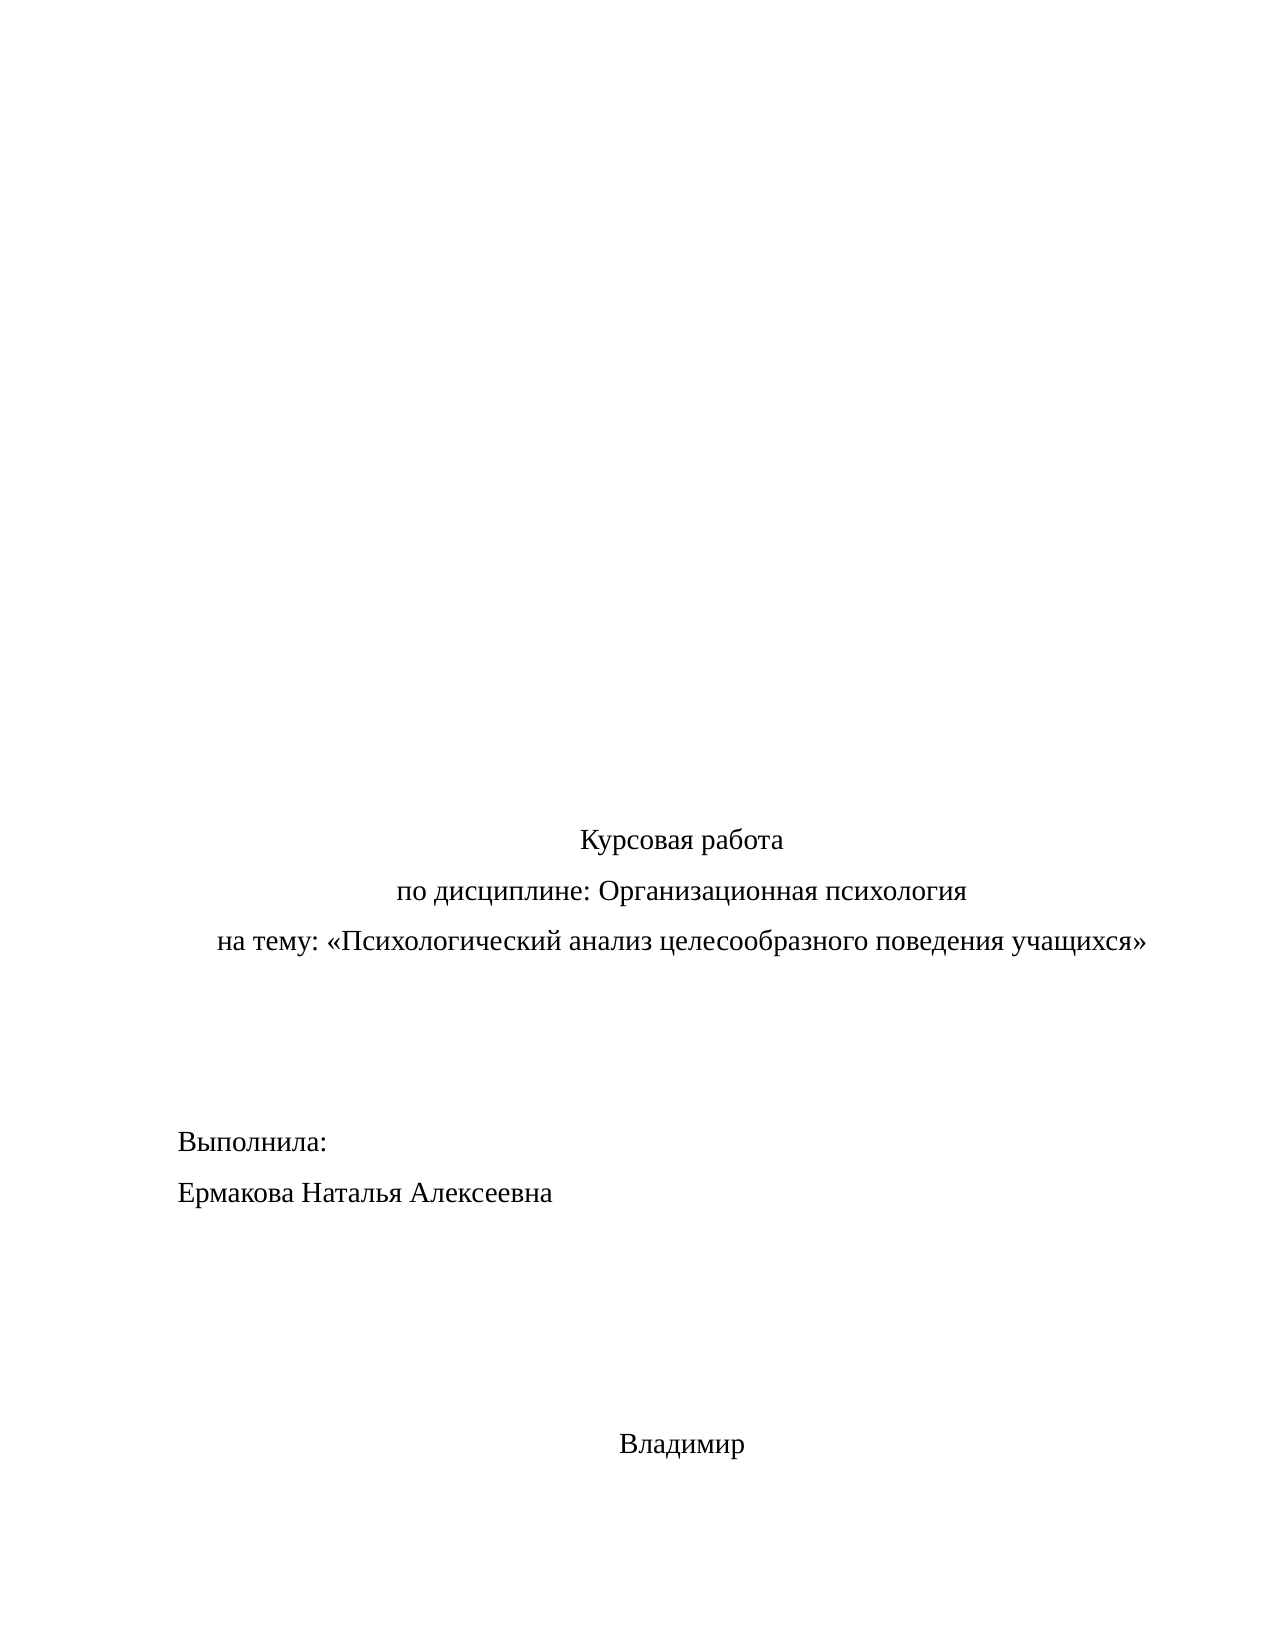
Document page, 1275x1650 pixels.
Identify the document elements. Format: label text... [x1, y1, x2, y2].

text Курсовая работа [177, 822, 1186, 856]
text на тему: «Психологический анализ целесообразного поведения учащихся» [177, 923, 1186, 957]
text Выполнила: [177, 1124, 1186, 1158]
text Ермакова Наталья Алексеевна [177, 1175, 1186, 1208]
subtitle Владимир [177, 1426, 1186, 1460]
text по дисциплине: Организационная психология [177, 873, 1186, 906]
